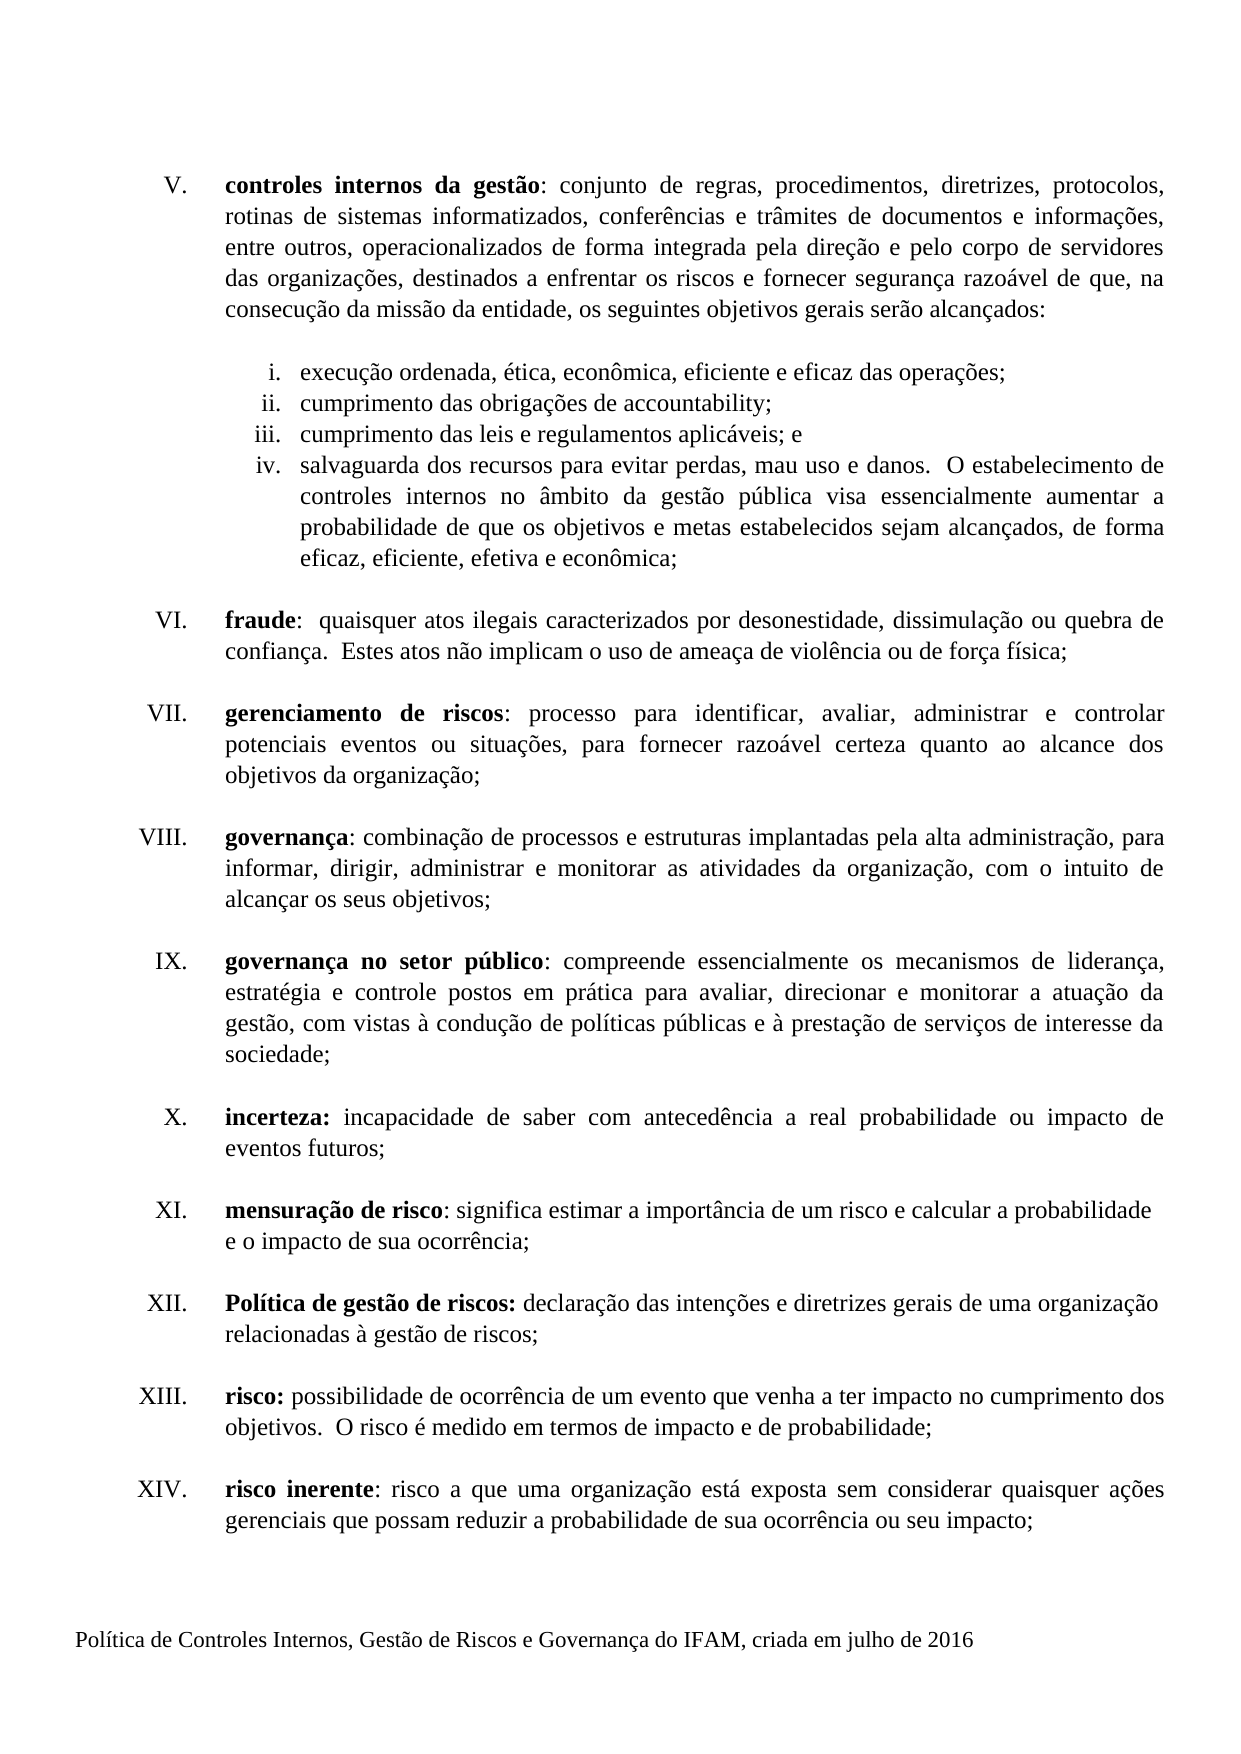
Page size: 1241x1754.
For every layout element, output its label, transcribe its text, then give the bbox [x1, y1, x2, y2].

list cumprimento das leis e regulamentos aplicáveis; e [281, 419, 1165, 447]
list mensuração de risco: significa estimar a importância de um risco e calcular a probabilidade e o impacto de sua ocorrência; [187, 1195, 1165, 1254]
list controles internos da gestão: conjunto de regras, procedimentos, diretrizes, protocolos, rotinas de sistemas informatizados, conferências e trâmites de documentos e informações, entre outros, operacionalizados de forma integrada pela direção e pelo corpo de servidores das organizações, destinados a enfrentar os riscos e fornecer segurança razoável de que, na consecução da missão da entidade, os seguintes objetivos gerais serão alcançados: [187, 170, 1165, 323]
list cumprimento das obrigações de accountability; [281, 388, 1165, 416]
list execução ordenada, ética, econômica, eficiente e eficaz das operações; [281, 357, 1165, 385]
list governança: combinação de processos e estruturas implantadas pela alta administração, para informar, dirigir, administrar e monitorar as atividades da organização, com o intuito de alcançar os seus objetivos; [187, 822, 1165, 913]
list Política de gestão de riscos: declaração das intenções e diretrizes gerais de uma organização relacionadas à gestão de riscos; [187, 1288, 1165, 1348]
list risco inerente: risco a que uma organização está exposta sem considerar quaisquer ações gerenciais que possam reduzir a probabilidade de sua ocorrência ou seu impacto; [187, 1474, 1165, 1534]
list gerenciamento de riscos: processo para identificar, avaliar, administrar e controlar potenciais eventos ou situações, para fornecer razoável certeza quanto ao alcance dos objetivos da organização; [187, 698, 1165, 789]
list risco: possibilidade de ocorrência de um evento que venha a ter impacto no cumprimento dos objetivos. O risco é medido em termos de impacto e de probabilidade; [187, 1381, 1165, 1441]
list governança no setor público: compreende essencialmente os mecanismos de liderança, estratégia e controle postos em prática para avaliar, direcionar e monitorar a atuação da gestão, com vistas à condução de políticas públicas e à prestação de serviços de interesse da sociedade; [187, 946, 1165, 1068]
list salvaguarda dos recursos para evitar perdas, mau uso e danos. O estabelecimento de controles internos no âmbito da gestão pública visa essencialmente aumentar a probabilidade de que os objetivos e metas estabelecidos sejam alcançados, de forma eficaz, eficiente, efetiva e econômica; [281, 450, 1165, 572]
list fraude: quaisquer atos ilegais caracterizados por desonestidade, dissimulação ou quebra de confiança. Estes atos não implicam o uso de ameaça de violência ou de força física; [187, 605, 1165, 665]
list incerteza: incapacidade de saber com antecedência a real probabilidade ou impacto de eventos futuros; [187, 1102, 1165, 1161]
